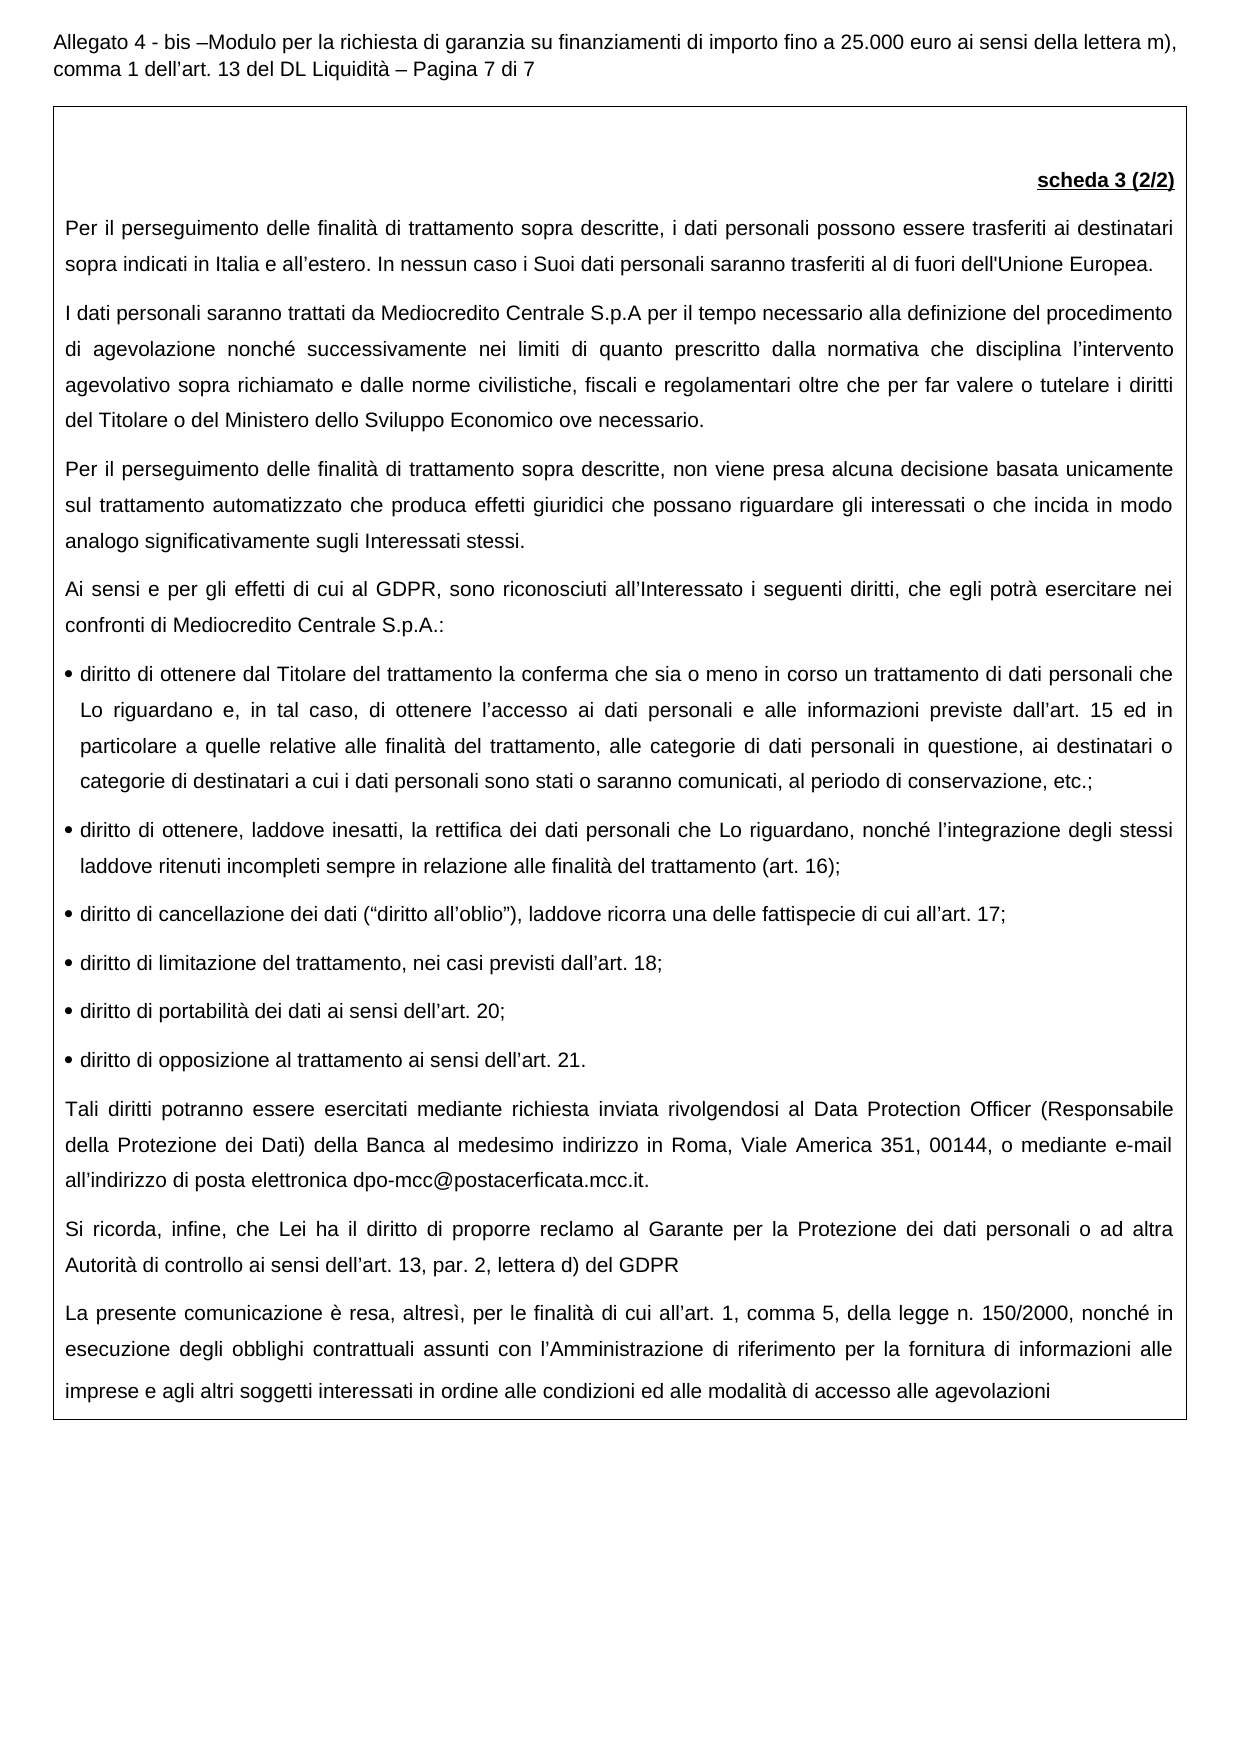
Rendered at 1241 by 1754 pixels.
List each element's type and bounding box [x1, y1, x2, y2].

table_cell [54, 107, 1186, 1418]
